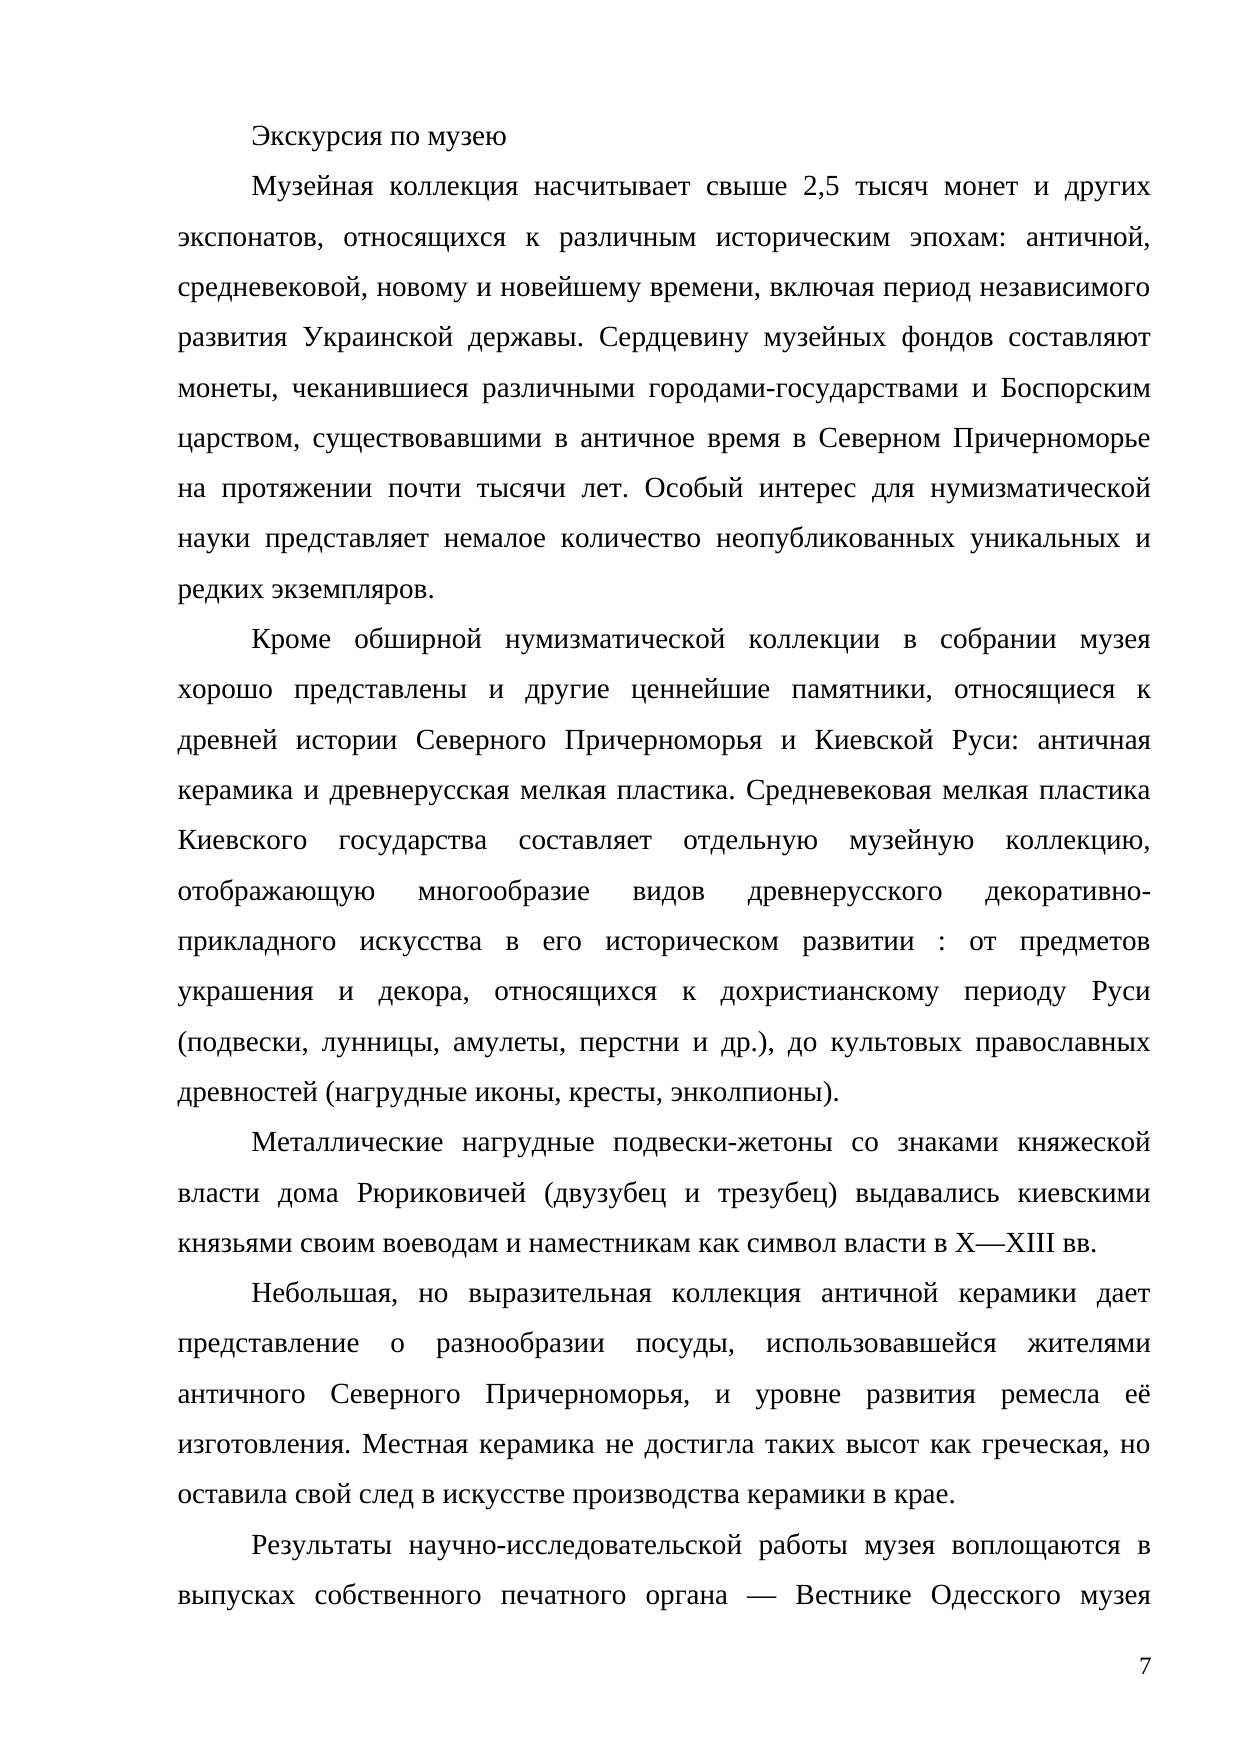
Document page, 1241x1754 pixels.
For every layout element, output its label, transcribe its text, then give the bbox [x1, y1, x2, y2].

text Кроме обширной нумизматической коллекции в собрании музея хорошо представлены и другие ценнейшие памятники, относящиеся к древней истории Северного Причерноморья и Киевской Руси: античная керамика и древнерусская мелкая пластика. Средневековая мелкая пластика Киевского государства составляет отдельную музейную коллекцию, отображающую многообразие видов древнерусского декоративно-прикладного искусства в его историческом развитии : от предметов украшения и декора, относящихся к дохристианскому периоду Руси (подвески, лунницы, амулеты, перстни и др.), до культовых православных древностей (нагрудные иконы, кресты, энколпионы). [177, 621, 1152, 1108]
text Музейная коллекция насчитывает свыше 2,5 тысяч монет и других экспонатов, относящихся к различным историческим эпохам: античной, средневековой, новому и новейшему времени, включая период независимого развития Украинской державы. Сердцевину музейных фондов составляют монеты, чеканившиеся различными городами-государствами и Боспорским царством, существовавшими в античное время в Северном Причерноморье на протяжении почти тысячи лет. Особый интерес для нумизматической науки представляет немалое количество неопубликованных уникальных и редких экземпляров. [177, 168, 1152, 604]
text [177, 1527, 1152, 1611]
text Металлические нагрудные подвески-жетоны со знаками княжеской власти дома Рюриковичей (двузубец и трезубец) выдавались киевскими князьями своим воеводам и наместникам как символ власти в X—XIII вв. [177, 1124, 1152, 1258]
text Экскурсия по музею [177, 118, 1152, 152]
text Небольшая, но выразительная коллекция античной керамики дает представление о разнообразии посуды, использовавшейся жителями античного Северного Причерноморья, и уровне развития ремесла её изготовления. Местная керамика не достигла таких высот как греческая, но оставила свой след в искусстве производства керамики в крае. [177, 1275, 1152, 1510]
